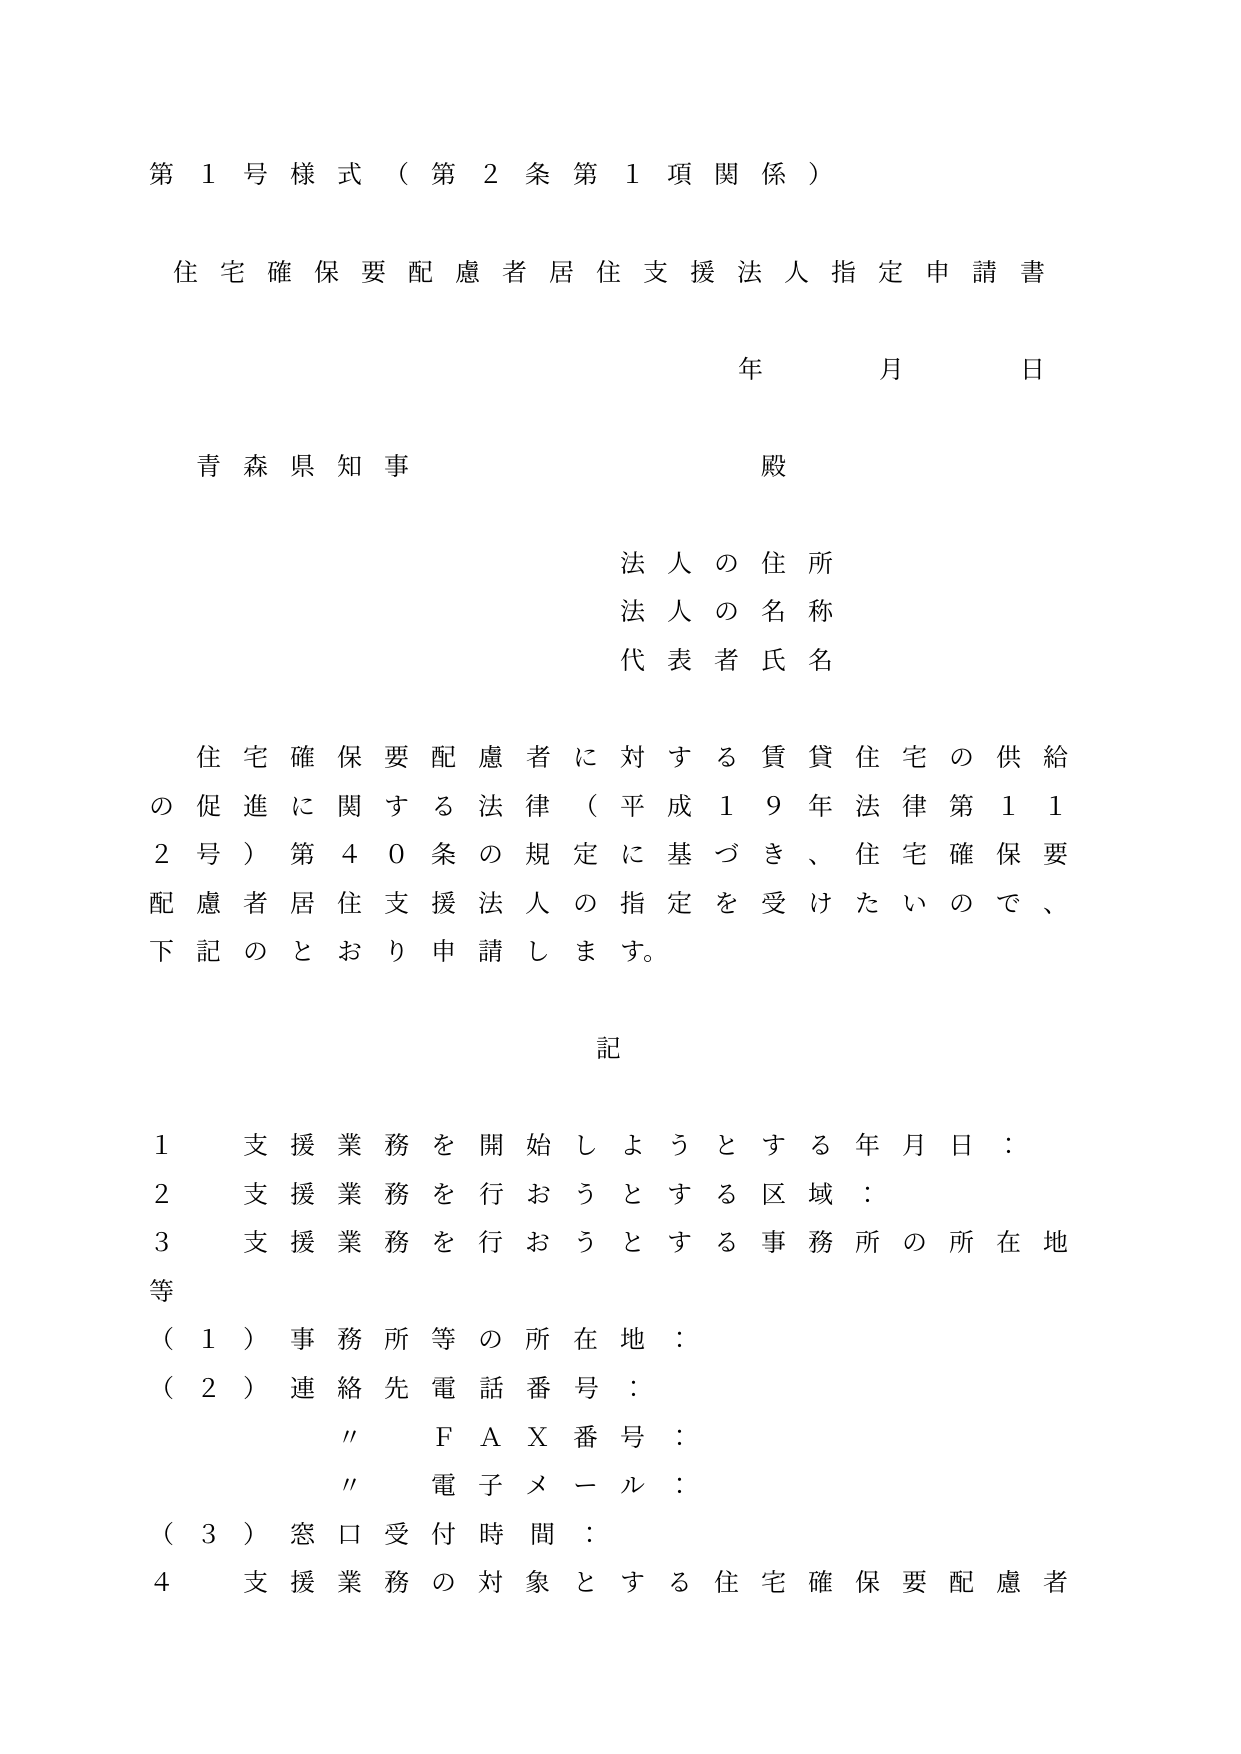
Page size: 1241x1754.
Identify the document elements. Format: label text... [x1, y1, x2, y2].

text 代表者氏名 [607, 634, 1091, 683]
text ２ 支援業務を行おうとする区域： [149, 1168, 1091, 1217]
text 住宅確保要配慮者に対する賃貸住宅の供給の促進に関する法律（平成１９年法律第１１２号）第４０条の規定に基づき、住宅確保要配慮者居住支援法人の指定を受けたいので、下記のとおり申請します。 [149, 731, 1091, 974]
text 第１号様式（第２条第１項関係） [149, 149, 1091, 197]
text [149, 1557, 1091, 1605]
text 〃 ＦＡＸ番号： [149, 1411, 1091, 1459]
text 青森県知事 殿 [173, 440, 1091, 489]
text 年 月 日 [149, 343, 1067, 392]
text ３ 支援業務を行おうとする事務所の所在地等 [149, 1217, 1091, 1314]
text 〃 電子メール： [149, 1459, 1091, 1508]
text 法人の住所 [607, 537, 1091, 586]
text （２）連絡先電話番号： [149, 1362, 1091, 1411]
text 法人の名称 [607, 586, 1091, 634]
text （１）事務所等の所在地： [149, 1314, 1091, 1362]
text （３）窓口受付時間： [149, 1508, 1091, 1557]
text １ 支援業務を開始しようとする年月日： [149, 1120, 1091, 1168]
subtitle 記 [149, 1023, 1091, 1071]
text 住宅確保要配慮者居住支援法人指定申請書 [149, 246, 1091, 294]
